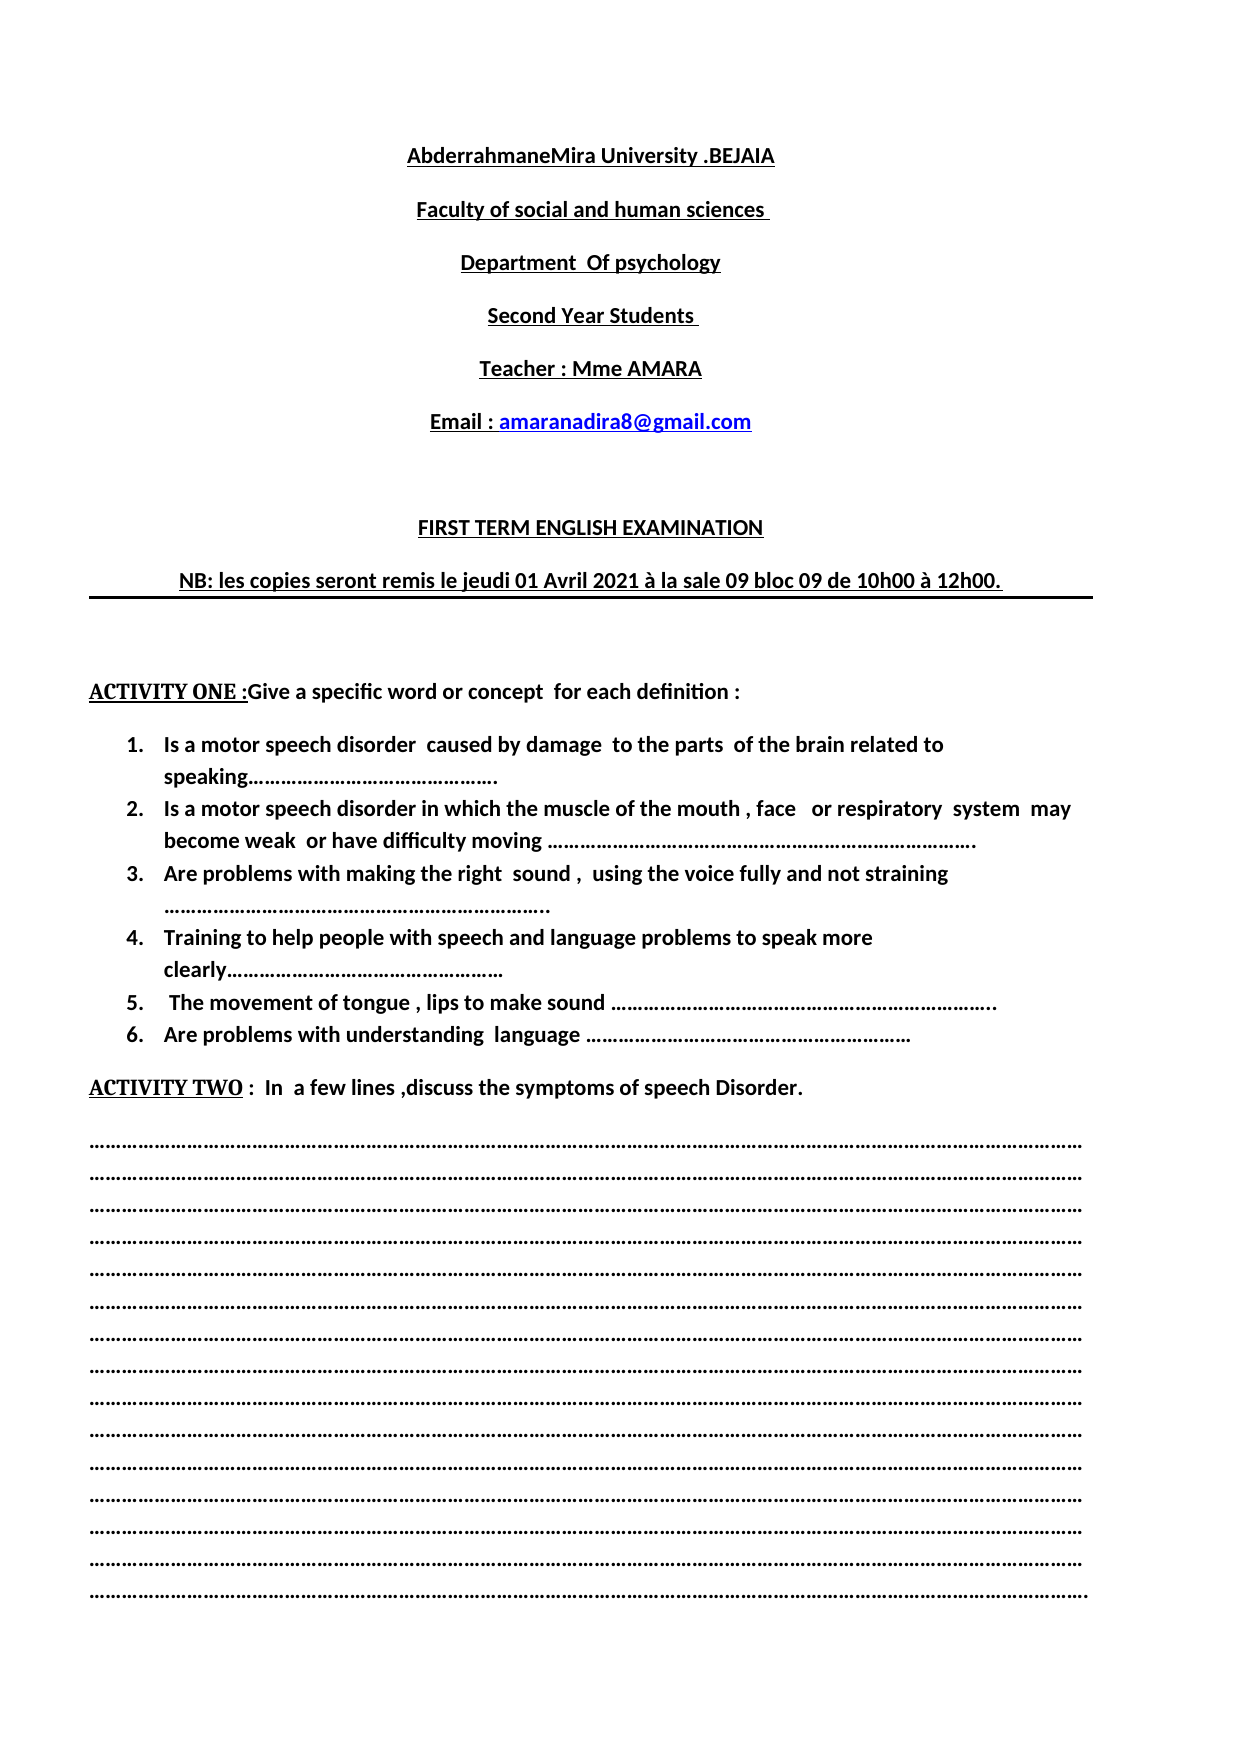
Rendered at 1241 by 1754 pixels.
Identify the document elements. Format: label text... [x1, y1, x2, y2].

text ACTIVITY ONE :Give a specific word or concept for each definition : [89, 677, 1093, 705]
list Are problems with understanding language …………………………………………………… [126, 1020, 1093, 1048]
text FIRST TERM ENGLISH EXAMINATION [89, 513, 1093, 541]
text ………………………………………………………………………………………………………………………………………………………………………………………………………………………………………………………………………………………………………………………………………………………………………………………………………………………………………………………………………………………………………………………………………………………………………………………………………………………………………………………………………………………………………………………………………………………………………………………………………………………………………………………………………………………………………………………………………………………………………………………………………………………………………………………………………………………………………………………………………………………………………………………………………………………………………………………………………………………………………………………………………………………………………………………………………………………………………………………………………………………………………………………………………………………………………………………………………………………………………………………………………………………………………………………………………………………………………………………………………………………………………………………………………………………………………………………………………………………………………………………………………………………………………………………………………………………………………………………………………………………………………………………………………………………………………………………………………………………………………………………………………………………………………………………………………………………………………………………………………………………………………………………………………. [89, 1126, 1093, 1604]
text Faculty of social and human sciences [89, 195, 1093, 223]
list Training to help people with speech and language problems to speak more clearly…………………………………………… [126, 923, 1093, 983]
text Department Of psychology [89, 248, 1093, 276]
list Is a motor speech disorder caused by damage to the parts of the brain related to speaking………………………………………. [126, 730, 1093, 790]
text Email : amaranadira8@gmail.com [89, 407, 1093, 435]
list Are problems with making the right sound , using the voice fully and not straining …………………………………………………………….. [126, 859, 1093, 919]
text Second Year Students [89, 301, 1093, 329]
list Is a motor speech disorder in which the muscle of the mouth , face or respiratory system may become weak or have difficulty moving ……………………………………………………………………. [126, 794, 1093, 855]
list The movement of tongue , lips to make sound …………………………………………………………….. [126, 988, 1093, 1016]
text AbderrahmaneMira University .BEJAIA [89, 142, 1093, 170]
text ACTIVITY TWO : In a few lines ,discuss the symptoms of speech Disorder. [89, 1073, 1093, 1101]
text NB: les copies seront remis le jeudi 01 Avril 2021 à la sale 09 bloc 09 de 10h00 à 12h00. [89, 566, 1093, 596]
text Teacher : Mme AMARA [89, 354, 1093, 382]
